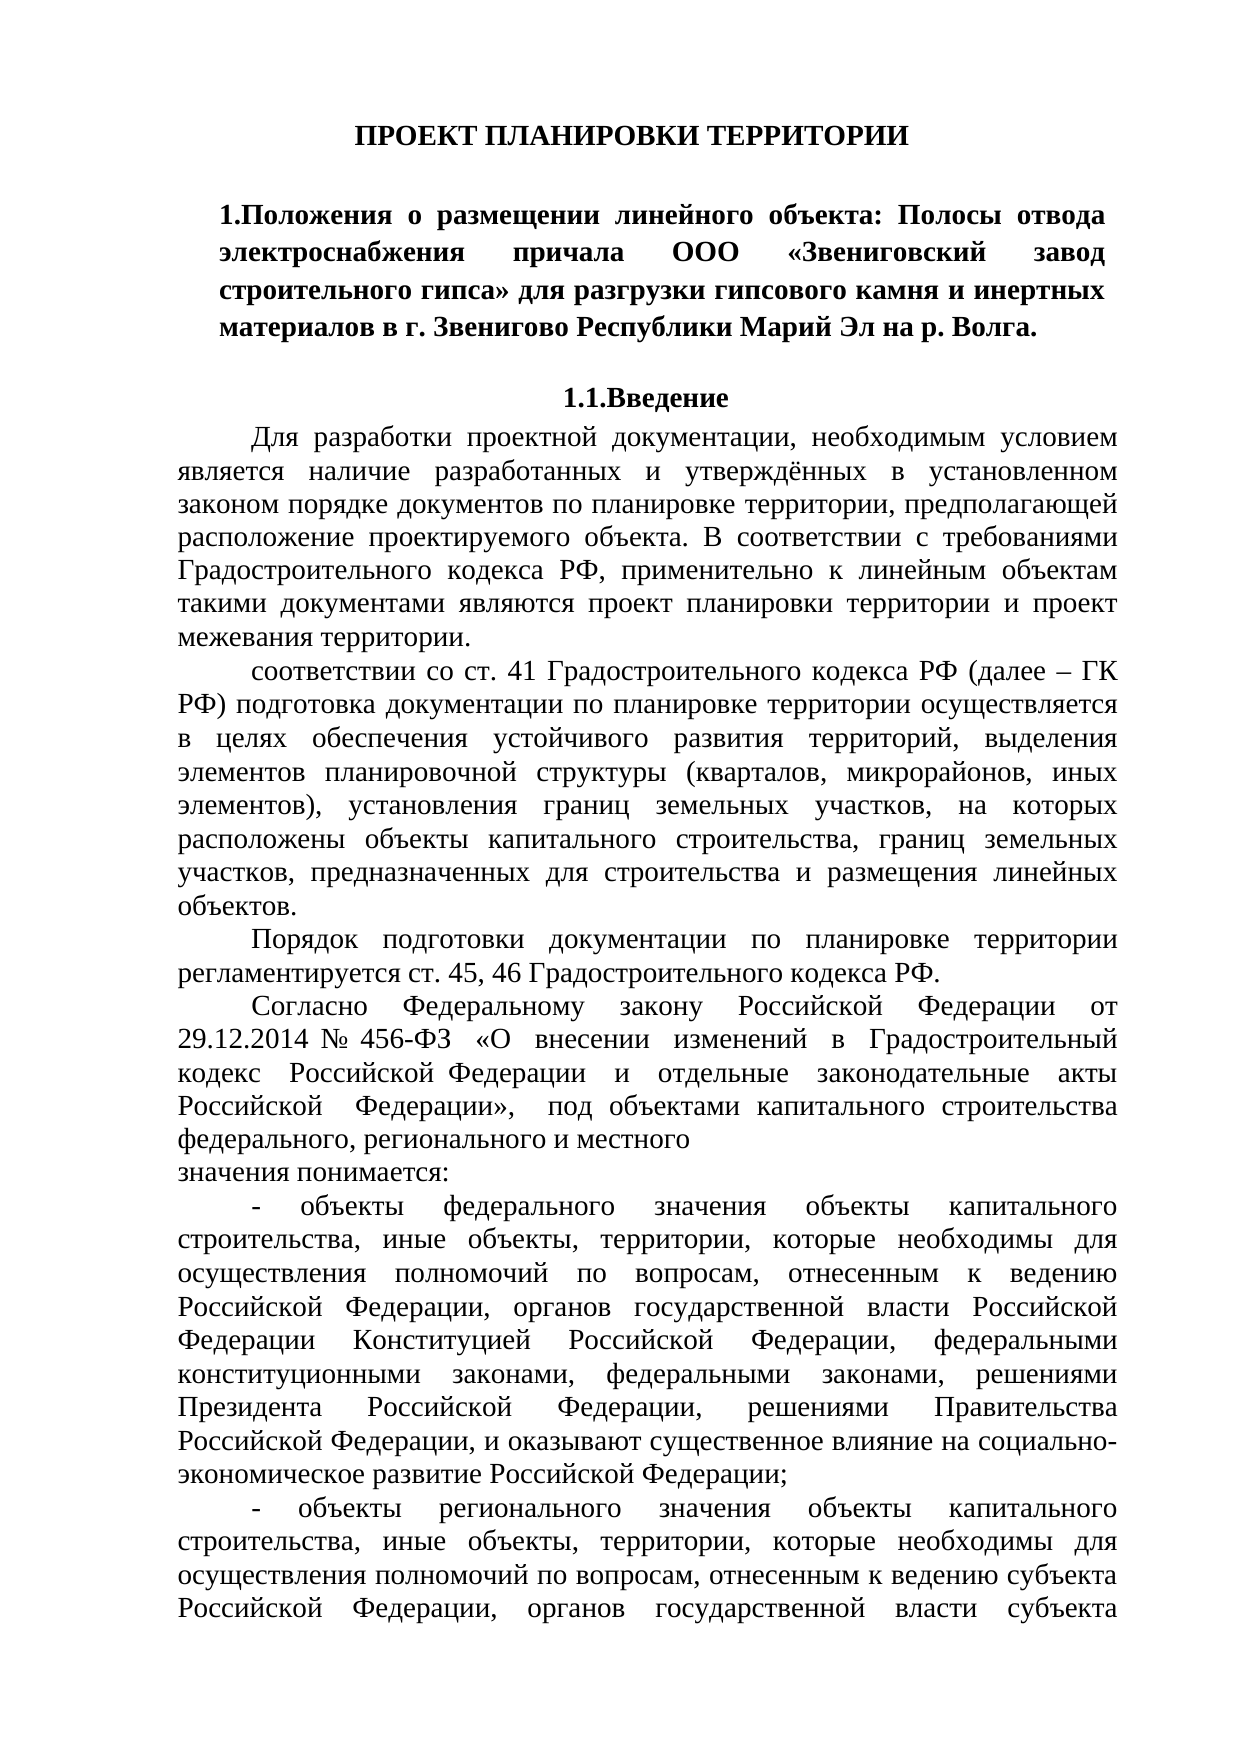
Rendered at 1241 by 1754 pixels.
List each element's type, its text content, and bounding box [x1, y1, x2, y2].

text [177, 1490, 1118, 1624]
list соответствии со ст. 41 Градостроительного кодекса РФ (далее – ГК РФ) подготовка документации по планировке территории осуществляется в целях обеспечения устойчивого развития территорий, выделения элементов планировочной структуры (кварталов, микрорайонов, иных элементов), установления границ земельных участков, на которых расположены объекты капитального строительства, границ земельных участков, предназначенных для строительства и размещения линейных объектов. [177, 653, 1118, 921]
text 1.Положения о размещении линейного объекта: Полосы отвода электроснабжения причала ООО «Звениговский завод строительного гипса» для разгрузки гипсового камня и инертных материалов в г. Звенигово Республики Марий Эл на р. Волга. [219, 197, 1106, 343]
text 1.1.Введение [140, 380, 1152, 414]
text ПРОЕКТ ПЛАНИРОВКИ ТЕРРИТОРИИ [354, 118, 1152, 152]
text Порядок подготовки документации по планировке территории регламентируется ст. 45, 46 Градостроительного кодекса РФ. [177, 922, 1118, 989]
text значения понимается: [177, 1155, 1152, 1188]
text Для разработки проектной документации, необходимым условием является наличие разработанных и утверждённых в установленном законом порядке документов по планировке территории, предполагающей расположение проектируемого объекта. В соответствии с требованиями Градостроительного кодекса РФ, применительно к линейным объектам такими документами являются проект планировки территории и проект межевания территории. [177, 420, 1118, 652]
text - объекты федерального значения объекты капитального строительства, иные объекты, территории, которые необходимы для осуществления полномочий по вопросам, отнесенным к ведению Российской Федерации, органов государственной власти Российской Федерации Конституцией Российской Федерации, федеральными конституционными законами, федеральными законами, решениями Президента Российской Федерации, решениями Правительства Российской Федерации, и оказывают существенное влияние на социально-экономическое развитие Российской Федерации; [177, 1188, 1118, 1490]
text Согласно Федеральному закону Российской Федерации от 29.12.2014 № 456-ФЗ «О внесении изменений в Градостроительный кодекс Российской Федерации и отдельные законодательные акты Российской Федерации», под объектами капитального строительства федерального, регионального и местного [177, 989, 1118, 1155]
